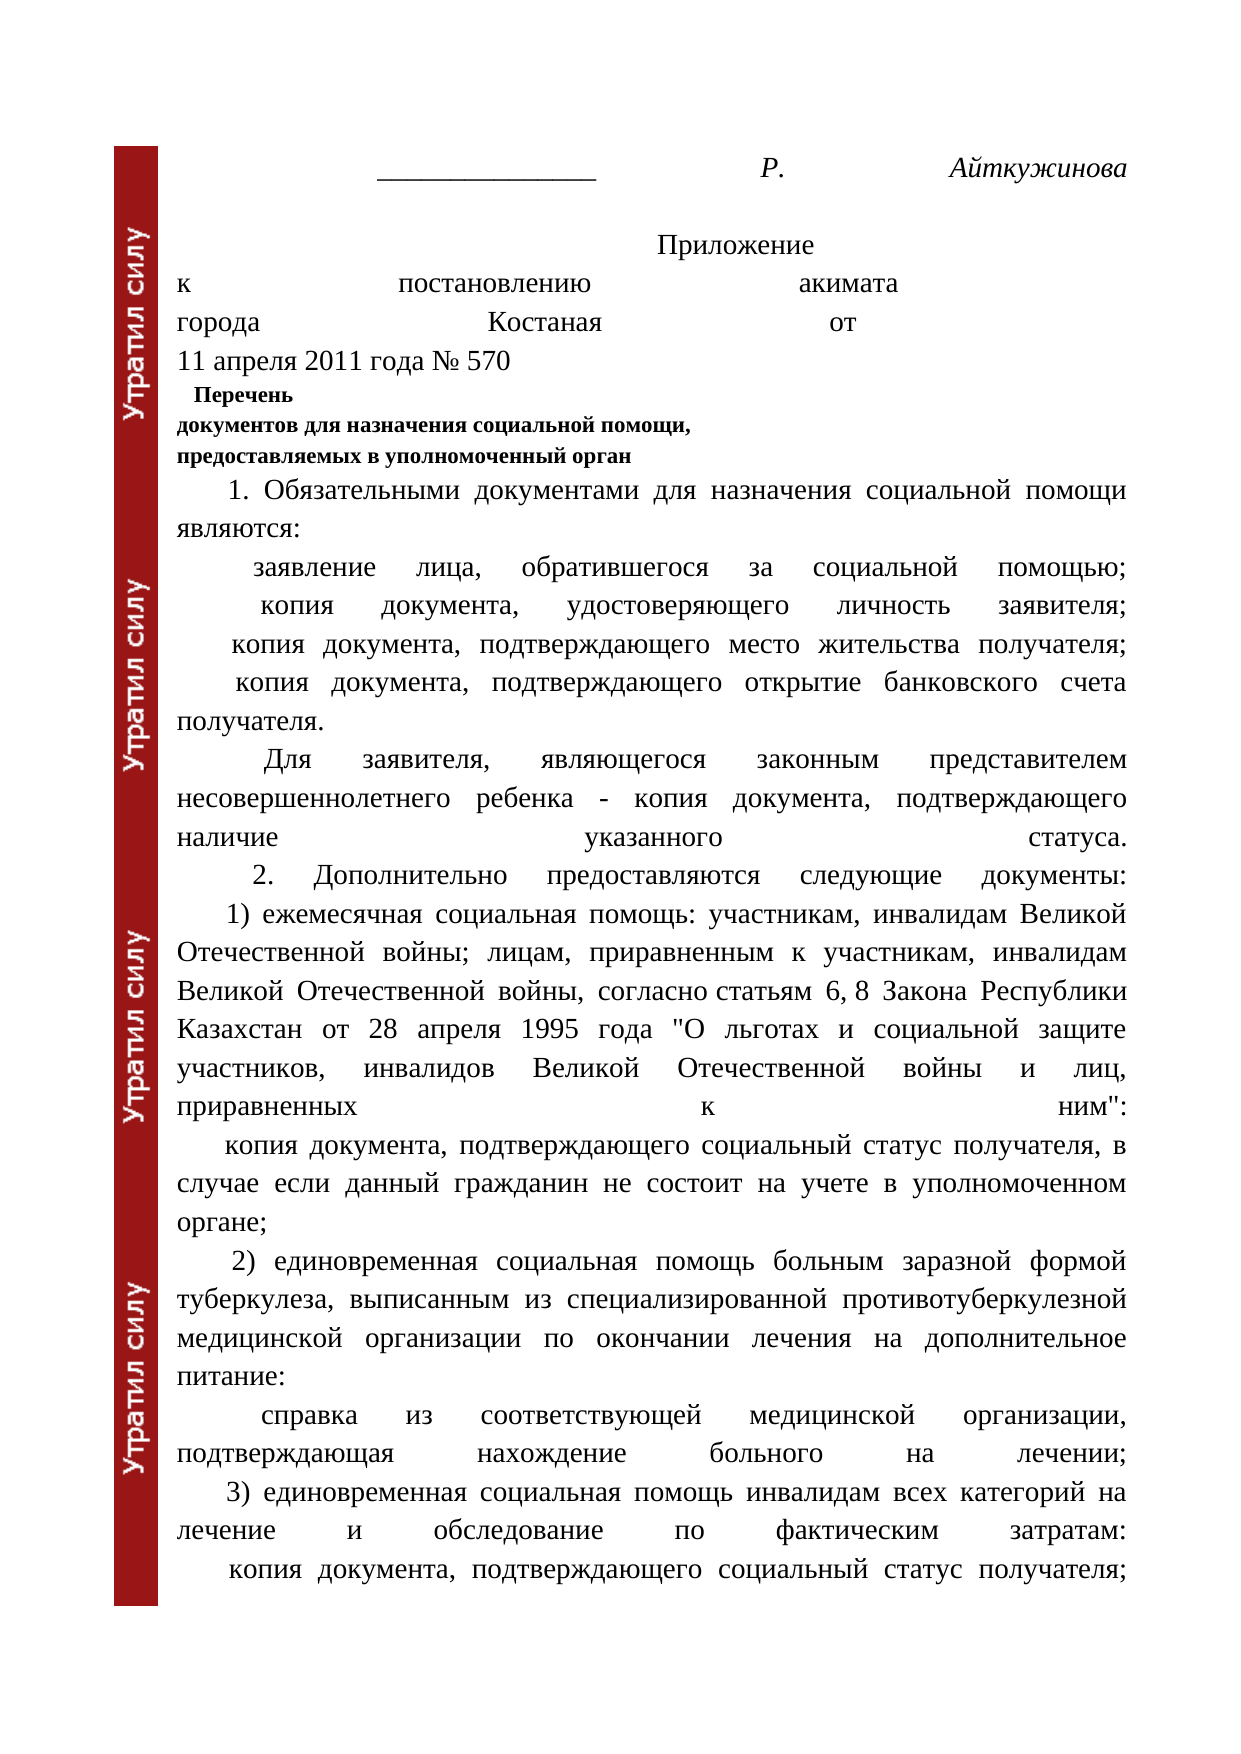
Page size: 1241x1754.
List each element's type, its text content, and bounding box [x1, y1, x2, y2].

picture [114, 376, 158, 381]
picture [114, 468, 158, 472]
picture [114, 222, 158, 227]
text Приложение к постановлению акимата города Костаная от 11 апреля 2011 года № 570 [112, 227, 1128, 376]
picture [114, 146, 158, 150]
picture [114, 1584, 158, 1606]
text Перечень документов для назначения социальной помощи, предоставляемых в уполномоченный орган [112, 381, 1128, 468]
text Начальник государственного учреждения "Отдел финансов акимата города Костаная" _______________ Р. Айткужинова [112, 150, 1128, 222]
